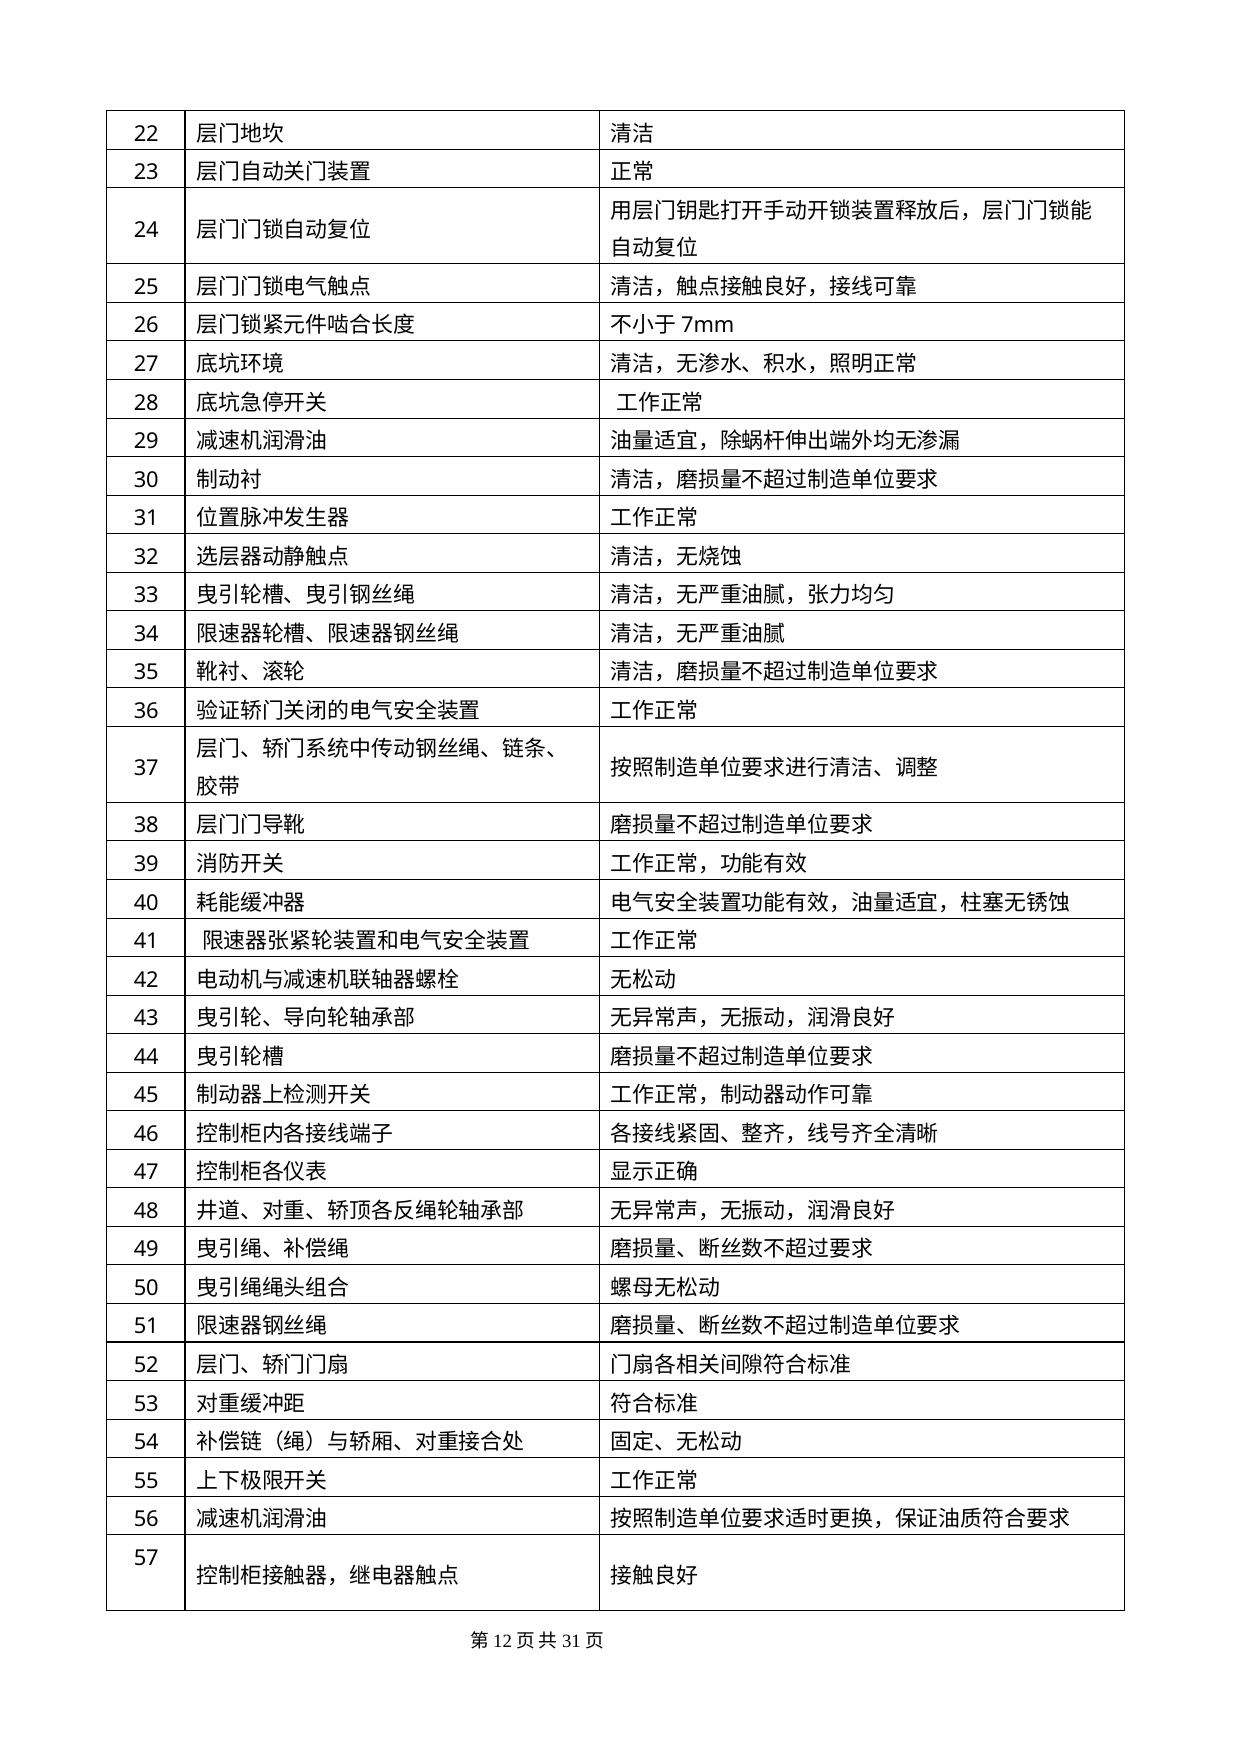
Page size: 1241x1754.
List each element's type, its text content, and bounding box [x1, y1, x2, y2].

table_cell 55 [107, 1458, 184, 1496]
table_cell 不小于 7mm [600, 303, 1124, 340]
table_cell 25 [107, 264, 184, 302]
table_cell 36 [107, 688, 184, 726]
table_cell 54 [107, 1420, 184, 1457]
table_cell 无异常声，无振动，润滑良好 [600, 996, 1124, 1033]
table_cell 层门门导靴 [186, 803, 599, 840]
table_cell 固定、无松动 [600, 1420, 1124, 1457]
table_cell 44 [107, 1034, 184, 1072]
table_cell 24 [107, 188, 184, 263]
table_cell 位置脉冲发生器 [186, 496, 599, 533]
table_cell 制动器上检测开关 [186, 1073, 599, 1110]
table_cell 清洁，磨损量不超过制造单位要求 [600, 457, 1124, 494]
table_cell 33 [107, 573, 184, 610]
table_cell 验证轿门关闭的电气安全装置 [186, 688, 599, 726]
table_cell 50 [107, 1265, 184, 1303]
table_cell 减速机润滑油 [186, 419, 599, 456]
table_cell 40 [107, 880, 184, 917]
table_cell 消防开关 [186, 841, 599, 879]
table_cell 限速器钢丝绳 [186, 1304, 599, 1341]
table_cell 磨损量、断丝数不超过制造单位要求 [600, 1304, 1124, 1341]
table_cell 37 [107, 727, 184, 802]
table_cell 清洁，无严重油腻 [600, 611, 1124, 649]
table_cell 正常 [600, 150, 1124, 187]
table_cell 52 [107, 1343, 184, 1380]
table_cell 显示正确 [600, 1150, 1124, 1187]
table_cell 42 [107, 957, 184, 994]
table_cell 49 [107, 1227, 184, 1264]
table_cell 补偿链（绳）与轿厢、对重接合处 [186, 1420, 599, 1457]
table_cell 27 [107, 341, 184, 379]
table_cell 上下极限开关 [186, 1458, 599, 1496]
table_cell 耗能缓冲器 [186, 880, 599, 917]
table_cell 清洁，触点接触良好，接线可靠 [600, 264, 1124, 302]
table_cell 30 [107, 457, 184, 494]
table_cell 清洁，无严重油腻，张力均匀 [600, 573, 1124, 610]
table_cell 34 [107, 611, 184, 649]
table_cell 无异常声，无振动，润滑良好 [600, 1188, 1124, 1226]
table_cell 按照制造单位要求进行清洁、调整 [600, 727, 1124, 802]
table_cell 28 [107, 380, 184, 417]
table_cell 39 [107, 841, 184, 879]
table_cell 曳引轮槽、曳引钢丝绳 [186, 573, 599, 610]
table_cell 清洁 [600, 111, 1124, 149]
table_cell 43 [107, 996, 184, 1033]
table_cell 对重缓冲距 [186, 1381, 599, 1418]
table_cell 限速器张紧轮装置和电气安全装置 [186, 919, 599, 956]
table_cell 井道、对重、轿顶各反绳轮轴承部 [186, 1188, 599, 1226]
table_cell 符合标准 [600, 1381, 1124, 1418]
table_cell 制动衬 [186, 457, 599, 494]
table_cell 工作正常，功能有效 [600, 841, 1124, 879]
table_cell 底坑环境 [186, 341, 599, 379]
table_cell 电动机与减速机联轴器螺栓 [186, 957, 599, 994]
table_cell 56 [107, 1497, 184, 1534]
table_cell 靴衬、滚轮 [186, 650, 599, 687]
table_cell 磨损量不超过制造单位要求 [600, 803, 1124, 840]
table_cell 油量适宜，除蜗杆伸出端外均无渗漏 [600, 419, 1124, 456]
table_cell 层门锁紧元件啮合长度 [186, 303, 599, 340]
table_cell 35 [107, 650, 184, 687]
table_cell 清洁，无渗水、积水，照明正常 [600, 341, 1124, 379]
table_cell 底坑急停开关 [186, 380, 599, 417]
table_cell 41 [107, 919, 184, 956]
table_cell 按照制造单位要求适时更换，保证油质符合要求 [600, 1497, 1124, 1534]
table_cell 限速器轮槽、限速器钢丝绳 [186, 611, 599, 649]
table_cell 53 [107, 1381, 184, 1418]
table_cell 螺母无松动 [600, 1265, 1124, 1303]
table_cell 曳引绳、补偿绳 [186, 1227, 599, 1264]
table_cell 层门门锁自动复位 [186, 188, 599, 263]
table_cell 工作正常 [600, 380, 1124, 417]
table_cell 控制柜各仪表 [186, 1150, 599, 1187]
table_cell 无松动 [600, 957, 1124, 994]
table_cell 47 [107, 1150, 184, 1187]
table_cell 29 [107, 419, 184, 456]
table_cell 曳引轮槽 [186, 1034, 599, 1072]
table_cell 工作正常 [600, 688, 1124, 726]
table_cell 层门、轿门系统中传动钢丝绳、链条、胶带 [186, 727, 599, 802]
table_cell 用层门钥匙打开手动开锁装置释放后，层门门锁能自动复位 [600, 188, 1124, 263]
table_cell 减速机润滑油 [186, 1497, 599, 1534]
table_cell 磨损量、断丝数不超过要求 [600, 1227, 1124, 1264]
table_cell 各接线紧固、整齐，线号齐全清晰 [600, 1111, 1124, 1149]
table_cell 51 [107, 1304, 184, 1341]
table_cell 32 [107, 534, 184, 572]
table_cell 工作正常 [600, 496, 1124, 533]
table_cell 工作正常，制动器动作可靠 [600, 1073, 1124, 1110]
table_cell 46 [107, 1111, 184, 1149]
table_cell 层门自动关门装置 [186, 150, 599, 187]
table_cell 接触良好 [600, 1535, 1124, 1610]
table_cell 磨损量不超过制造单位要求 [600, 1034, 1124, 1072]
table_cell 清洁，磨损量不超过制造单位要求 [600, 650, 1124, 687]
table_cell 22 [107, 111, 184, 149]
table_cell 曳引轮、导向轮轴承部 [186, 996, 599, 1033]
table_cell 控制柜内各接线端子 [186, 1111, 599, 1149]
table_cell 选层器动静触点 [186, 534, 599, 572]
table_cell 23 [107, 150, 184, 187]
table_cell 层门地坎 [186, 111, 599, 149]
table_cell 清洁，无烧蚀 [600, 534, 1124, 572]
table_cell 电气安全装置功能有效，油量适宜，柱塞无锈蚀 [600, 880, 1124, 917]
table_cell 48 [107, 1188, 184, 1226]
table_cell 31 [107, 496, 184, 533]
table_cell 层门、轿门门扇 [186, 1343, 599, 1380]
table_cell 工作正常 [600, 1458, 1124, 1496]
table_cell 层门门锁电气触点 [186, 264, 599, 302]
table_cell 26 [107, 303, 184, 340]
table_cell 曳引绳绳头组合 [186, 1265, 599, 1303]
table_cell 57 [107, 1535, 184, 1610]
table_cell 控制柜接触器，继电器触点 [186, 1535, 599, 1610]
table_cell 38 [107, 803, 184, 840]
table_cell 45 [107, 1073, 184, 1110]
table_cell 门扇各相关间隙符合标准 [600, 1343, 1124, 1380]
table_cell 工作正常 [600, 919, 1124, 956]
